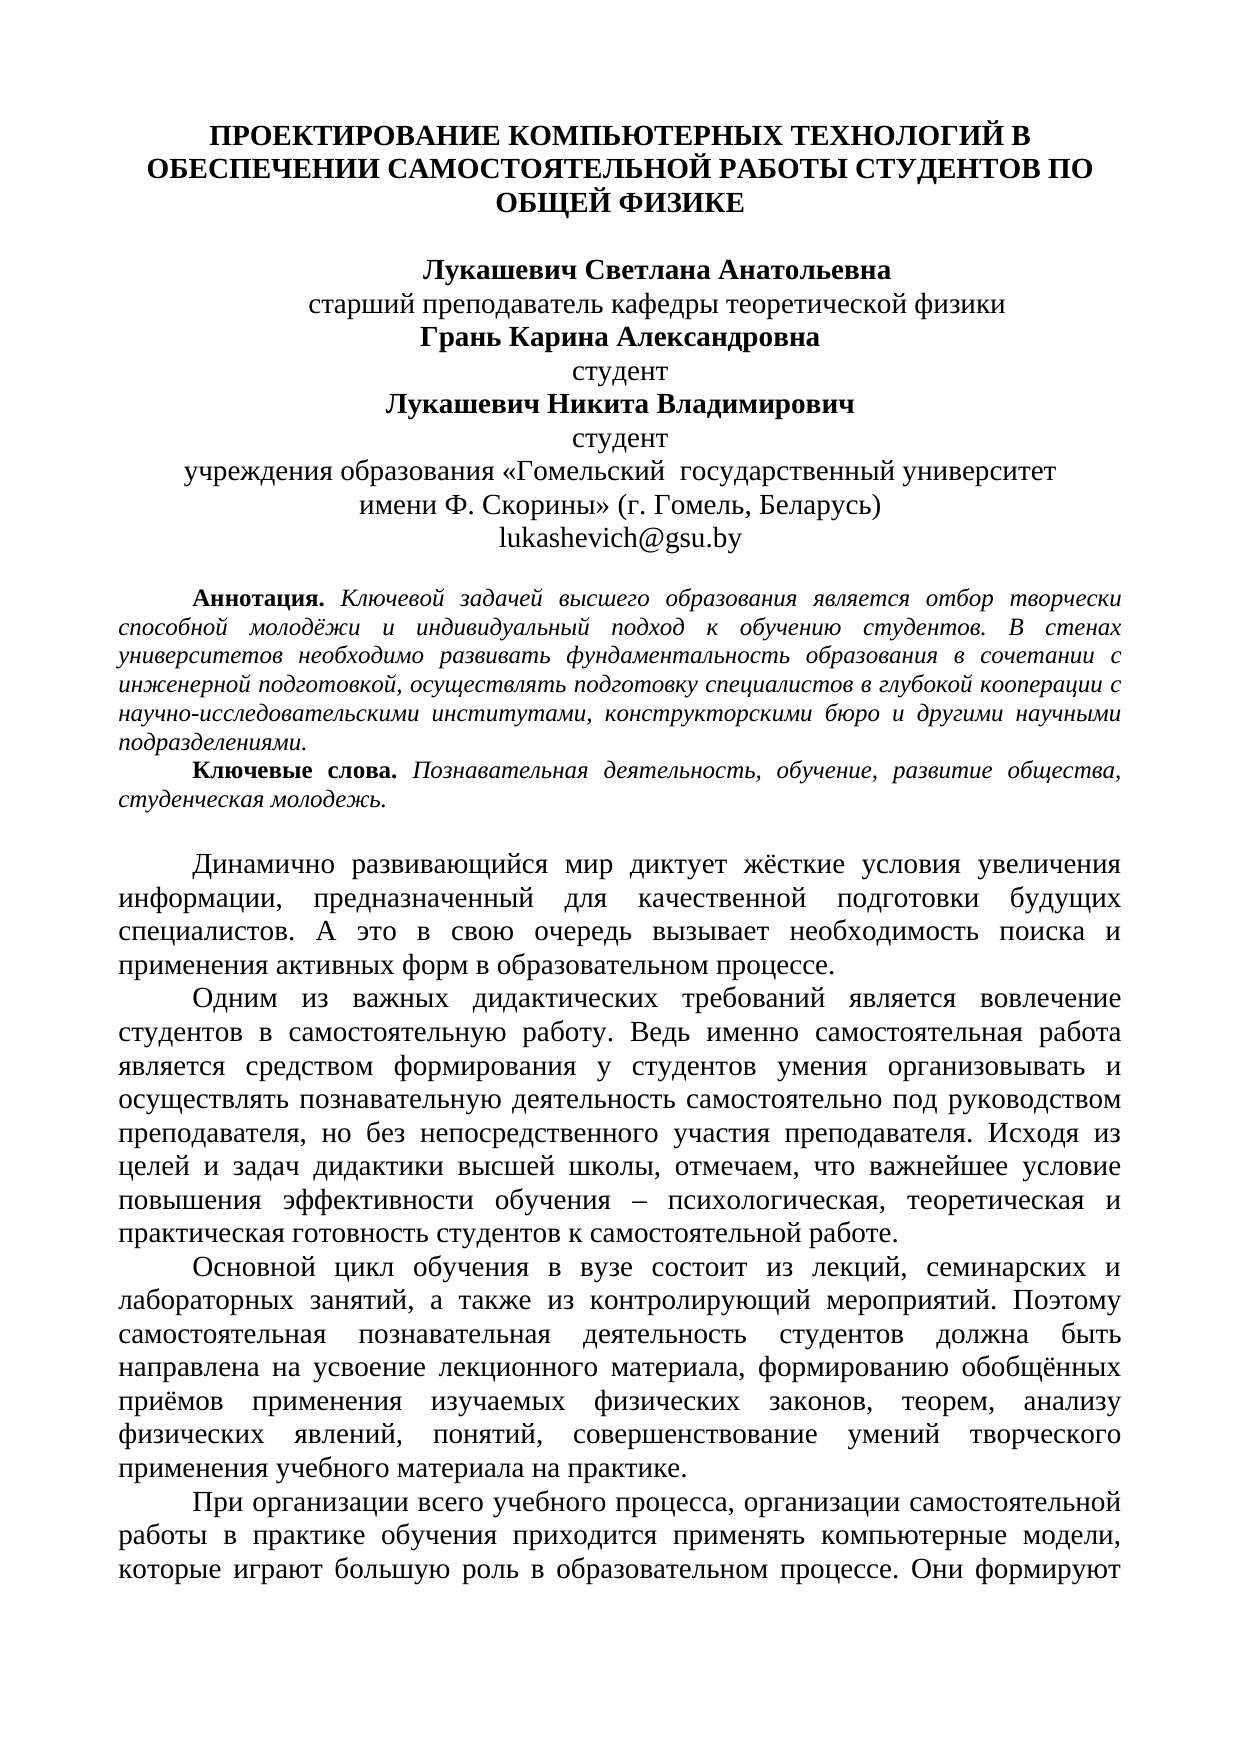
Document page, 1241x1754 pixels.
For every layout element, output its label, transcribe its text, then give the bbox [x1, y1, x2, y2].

text имени Ф. Скорины» (г. Гомель, Беларусь) [118, 487, 1122, 521]
text студент [118, 353, 1122, 386]
text Основной цикл обучения в вузе состоит из лекций, семинарских и лабораторных занятий, а также из контролирующий мероприятий. Поэтому самостоятельная познавательная деятельность студентов должна быть направлена на усвоение лекционного материала, формированию обобщённых приёмов применения изучаемых физических законов, теорем, анализу физических явлений, понятий, совершенствование умений творческого применения учебного материала на практике. [118, 1249, 1122, 1484]
text Грань Карина Александровна [118, 319, 1122, 353]
text Одним из важных дидактических требований является вовлечение студентов в самостоятельную работу. Ведь именно самостоятельная работа является средством формирования у студентов умения организовывать и осуществлять познавательную деятельность самостоятельно под руководством преподавателя, но без непосредственного участия преподавателя. Исходя из целей и задач дидактики высшей школы, отмечаем, что важнейшее условие повышения эффективности обучения – психологическая, теоретическая и практическая готовность студентов к самостоятельной работе. [118, 981, 1122, 1249]
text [118, 1484, 1122, 1584]
text Лукашевич Светлана Анатольевна [118, 252, 1122, 286]
text ПРОЕКТИРОВАНИЕ КОМПЬЮТЕРНЫХ ТЕХНОЛОГИЙ В ОБЕСПЕЧЕНИИ САМОСТОЯТЕЛЬНОЙ РАБОТЫ СТУДЕНТОВ ПО ОБЩЕЙ ФИЗИКЕ [118, 118, 1122, 219]
text Динамично развивающийся мир диктует жёсткие условия увеличения информации, предназначенный для качественной подготовки будущих специалистов. А это в свою очередь вызывает необходимость поиска и применения активных форм в образовательном процессе. [118, 846, 1122, 981]
text Аннотация. Ключевой задачей высшего образования является отбор творчески способной молодёжи и индивидуальный подход к обучению студентов. В стенах университетов необходимо развивать фундаментальность образования в сочетании с инженерной подготовкой, осуществлять подготовку специалистов в глубокой кооперации с научно-исследовательскими институтами, конструкторскими бюро и другими научными подразделениями. [118, 583, 1122, 755]
text Ключевые слова. Познавательная деятельность, обучение, развитие общества, студенческая молодежь. [118, 755, 1122, 813]
text студент [118, 420, 1122, 453]
text учреждения образования «Гомельский государственный университет [118, 453, 1122, 487]
text Лукашевич Никита Владимирович [118, 386, 1122, 420]
text lukashevich@gsu.by [118, 521, 1122, 554]
text старший преподаватель кафедры теоретической физики [118, 286, 1122, 319]
